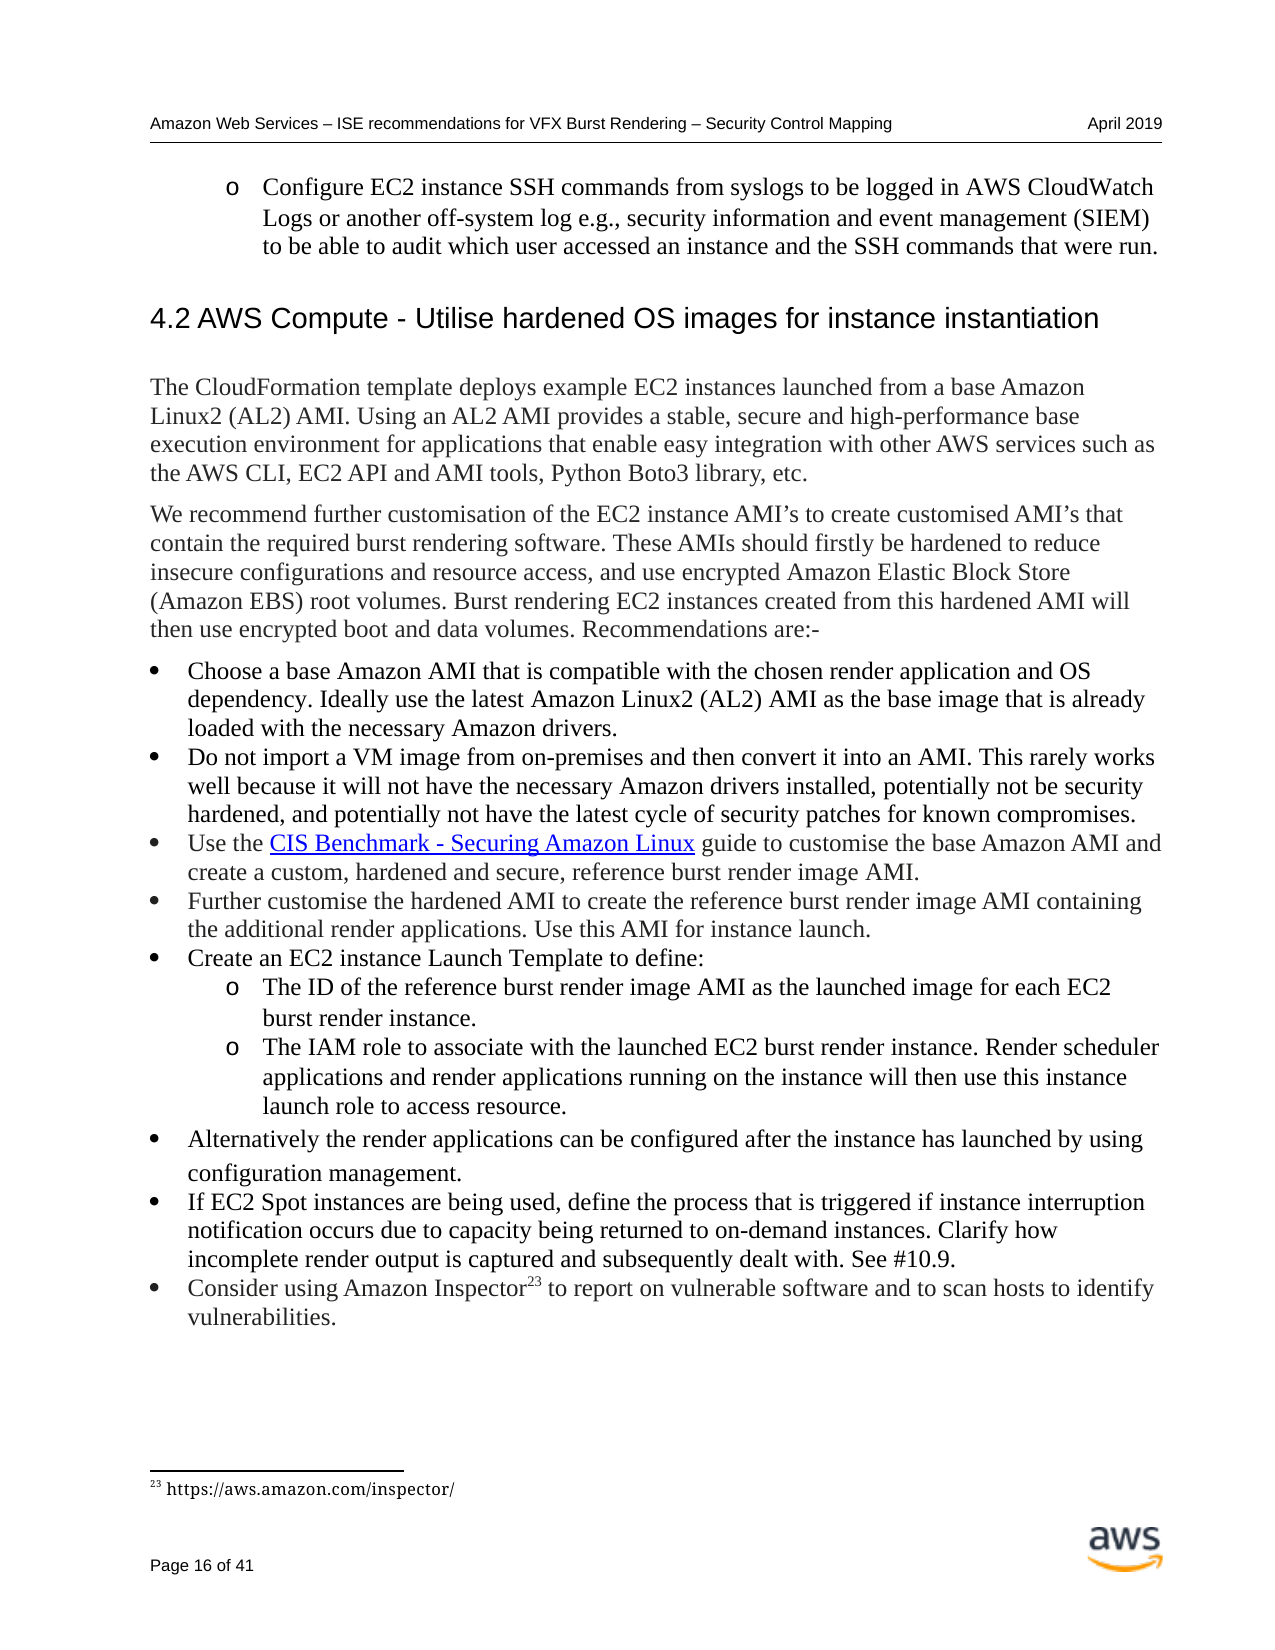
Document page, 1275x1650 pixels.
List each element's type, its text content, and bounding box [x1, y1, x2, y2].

list The ID of the reference burst render image AMI as the launched image for each EC2 burst render instance. [225, 972, 1162, 1032]
list Create an EC2 instance Launch Template to define: [150, 943, 1162, 972]
list Use the CIS Benchmark - Securing Amazon Linux guide to customise the base Amazon AMI and create a custom, hardened and secure, reference burst render image AMI. [150, 828, 1162, 886]
list Alternatively the render applications can be configured after the instance has launched by using configuration management. [150, 1120, 1162, 1187]
list Further customise the hardened AMI to create the reference burst render image AMI containing the additional render applications. Use this AMI for instance launch. [150, 886, 1162, 943]
list Choose a base Amazon AMI that is compatible with the chosen render application and OS dependency. Ideally use the latest Amazon Linux2 (AL2) AMI as the base image that is already loaded with the necessary Amazon drivers. [150, 656, 1162, 742]
picture [1087, 1527, 1163, 1572]
list Do not import a VM image from on-premises and then convert it into an AMI. This rarely works well because it will not have the necessary Amazon drivers installed, potentially not be security hardened, and potentially not have the latest cycle of security patches for known compromises. [150, 742, 1162, 828]
text We recommend further customisation of the EC2 instance AMI’s to create customised AMI’s that contain the required burst rendering software. These AMIs should firstly be hardened to reduce insecure configurations and resource access, and use encrypted Amazon Elastic Block Store (Amazon EBS) root volumes. Burst rendering EC2 instances created from this hardened AMI will then use encrypted boot and data volumes. Recommendations are:- [150, 499, 1162, 643]
list Consider using Amazon Inspector to report on vulnerable software and to scan hosts to identify vulnerabilities. [150, 1273, 1162, 1330]
list The IAM role to associate with the launched EC2 burst render instance. Render scheduler applications and render applications running on the instance will then use this instance launch role to access resource. [225, 1032, 1162, 1120]
subtitle 4.2 AWS Compute - Utilise hardened OS images for instance instantiation [150, 301, 1162, 335]
list If EC2 Spot instances are being used, define the process that is triggered if instance interruption notification occurs due to capacity being returned to on-demand instances. Clarify how incomplete render output is captured and subsequently dealt with. See #10.9. [150, 1187, 1162, 1273]
text The CloudFormation template deploys example EC2 instances launched from a base Amazon Linux2 (AL2) AMI. Using an AL2 AMI provides a stable, secure and high-performance base execution environment for applications that enable easy integration with other AWS services such as the AWS CLI, EC2 API and AMI tools, Python Boto3 library, etc. [150, 343, 1162, 487]
list Configure EC2 instance SSH commands from syslogs to be logged in AWS CloudWatch Logs or another off-system log e.g., security information and event management (SIEM) to be able to audit which user accessed an instance and the SSH commands that were run. [225, 172, 1162, 260]
